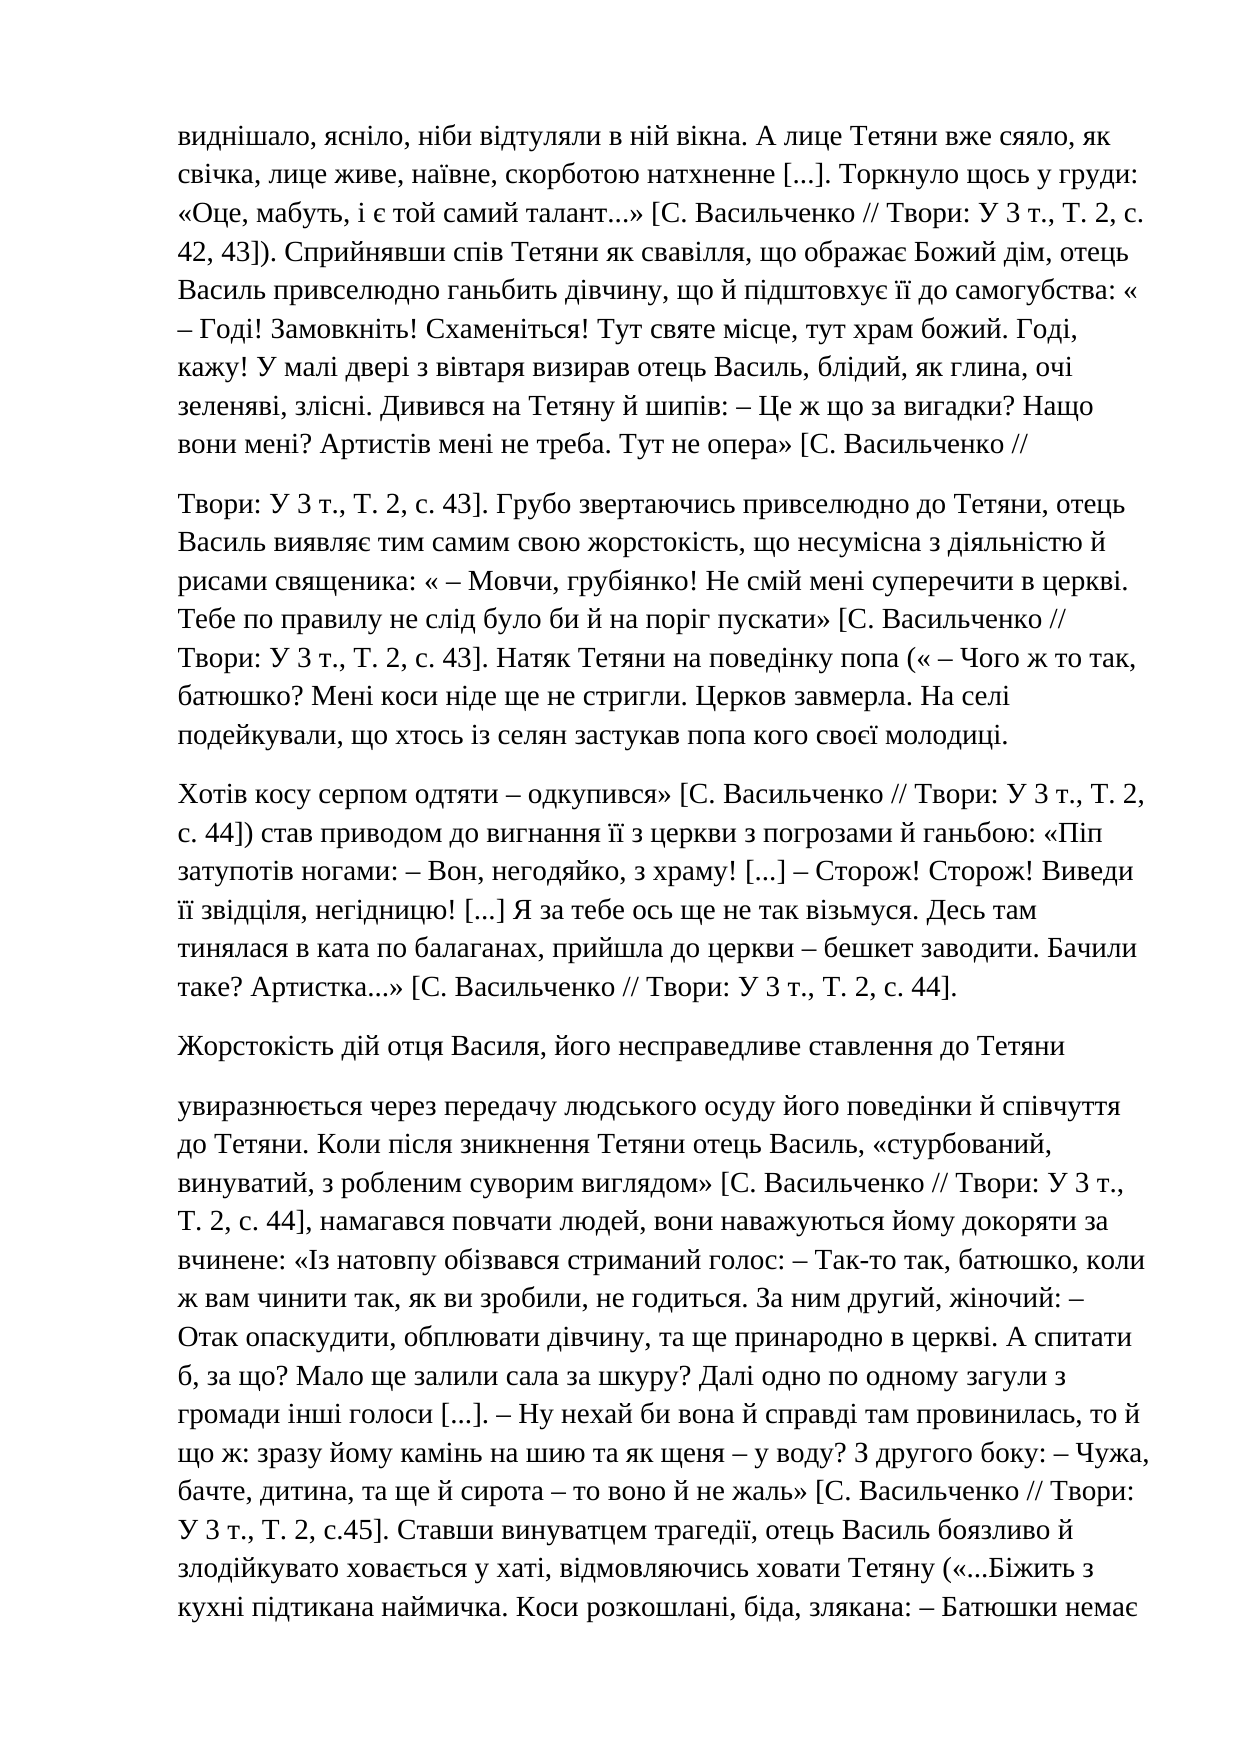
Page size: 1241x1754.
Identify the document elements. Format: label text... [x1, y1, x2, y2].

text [177, 1435, 1152, 1622]
text Жорстокість дій отця Василя, його несправедливе ставлення до Тетяни [177, 1028, 1152, 1062]
text виднішало, ясніло, ніби відтуляли в ній вікна. А лице Тетяни вже сяяло, як свічка, лице живе, наївне, скорботою натхненне [...]. Торкнуло щось у груди: «Оце, мабуть, і є той самий талант...» [С. Васильченко // Твори: У 3 т., Т. 2, с. 42, 43]). Сприйнявши спів Тетяни як свавілля, що ображає Божий дім, отець Василь привселюдно ганьбить дівчину, що й підштовхує її до самогубства: « – Годі! Замовкніть! Схаменіться! Тут святе місце, тут храм божий. Годі, кажу! У малі двері з вівтаря визирав отець Василь, блідий, як глина, очі зеленяві, злісні. Дивився на Тетяну й шипів: – Це ж що за вигадки? Нащо вони мені? Артистів мені не треба. Тут не опера» [С. Васильченко // [177, 118, 1152, 460]
text Хотів косу серпом одтяти – одкупився» [С. Васильченко // Твори: У 3 т., Т. 2, с. 44]) став приводом до вигнання її з церкви з погрозами й ганьбою: «Піп затупотів ногами: – Вон, негодяйко, з храму! [...] – Сторож! Сторож! Виведи її звідціля, негідницю! [...] Я за тебе ось ще не так візьмуся. Десь там тинялася в ката по балаганах, прийшла до церкви – бешкет заводити. Бачили таке? Артистка...» [С. Васильченко // Твори: У 3 т., Т. 2, с. 44]. [177, 776, 1152, 1003]
text Твори: У 3 т., Т. 2, с. 43]. Грубо звертаючись привселюдно до Тетяни, отець Василь виявляє тим самим свою жорстокість, що несумісна з діяльністю й рисами священика: « – Мовчи, грубіянко! Не смій мені суперечити в церкві. Тебе по правилу не слід було би й на поріг пускати» [С. Васильченко // Твори: У 3 т., Т. 2, с. 43]. Натяк Тетяни на поведінку попа (« – Чого ж то так, батюшко? Мені коси ніде ще не стригли. Церков завмерла. На селі подейкували, що хтось із селян застукав попа кого своєї молодиці. [177, 486, 1152, 751]
text увиразнюється через передачу людського осуду його поведінки й співчуття до Тетяни. Коли після зникнення Тетяни отець Василь, «стурбований, винуватий, з робленим суворим виглядом» [С. Васильченко // Твори: У 3 т., Т. 2, с. 44], намагався повчати людей, вони наважуються йому докоряти за вчинене: «Із натовпу обізвався стриманий голос: – Так-то так, батюшко, коли ж вам чинити так, як ви зробили, не годиться. За ним другий, жіночий: – Отак опаскудити, обплювати дівчину, та ще принародно в церкві. А спитати б, за що? Мало ще залили сала за шкуру? Далі одно по одному загули з громади інші голоси [...]. – Ну нехай би вона й справді там провинилась, то й [177, 1088, 1152, 1430]
